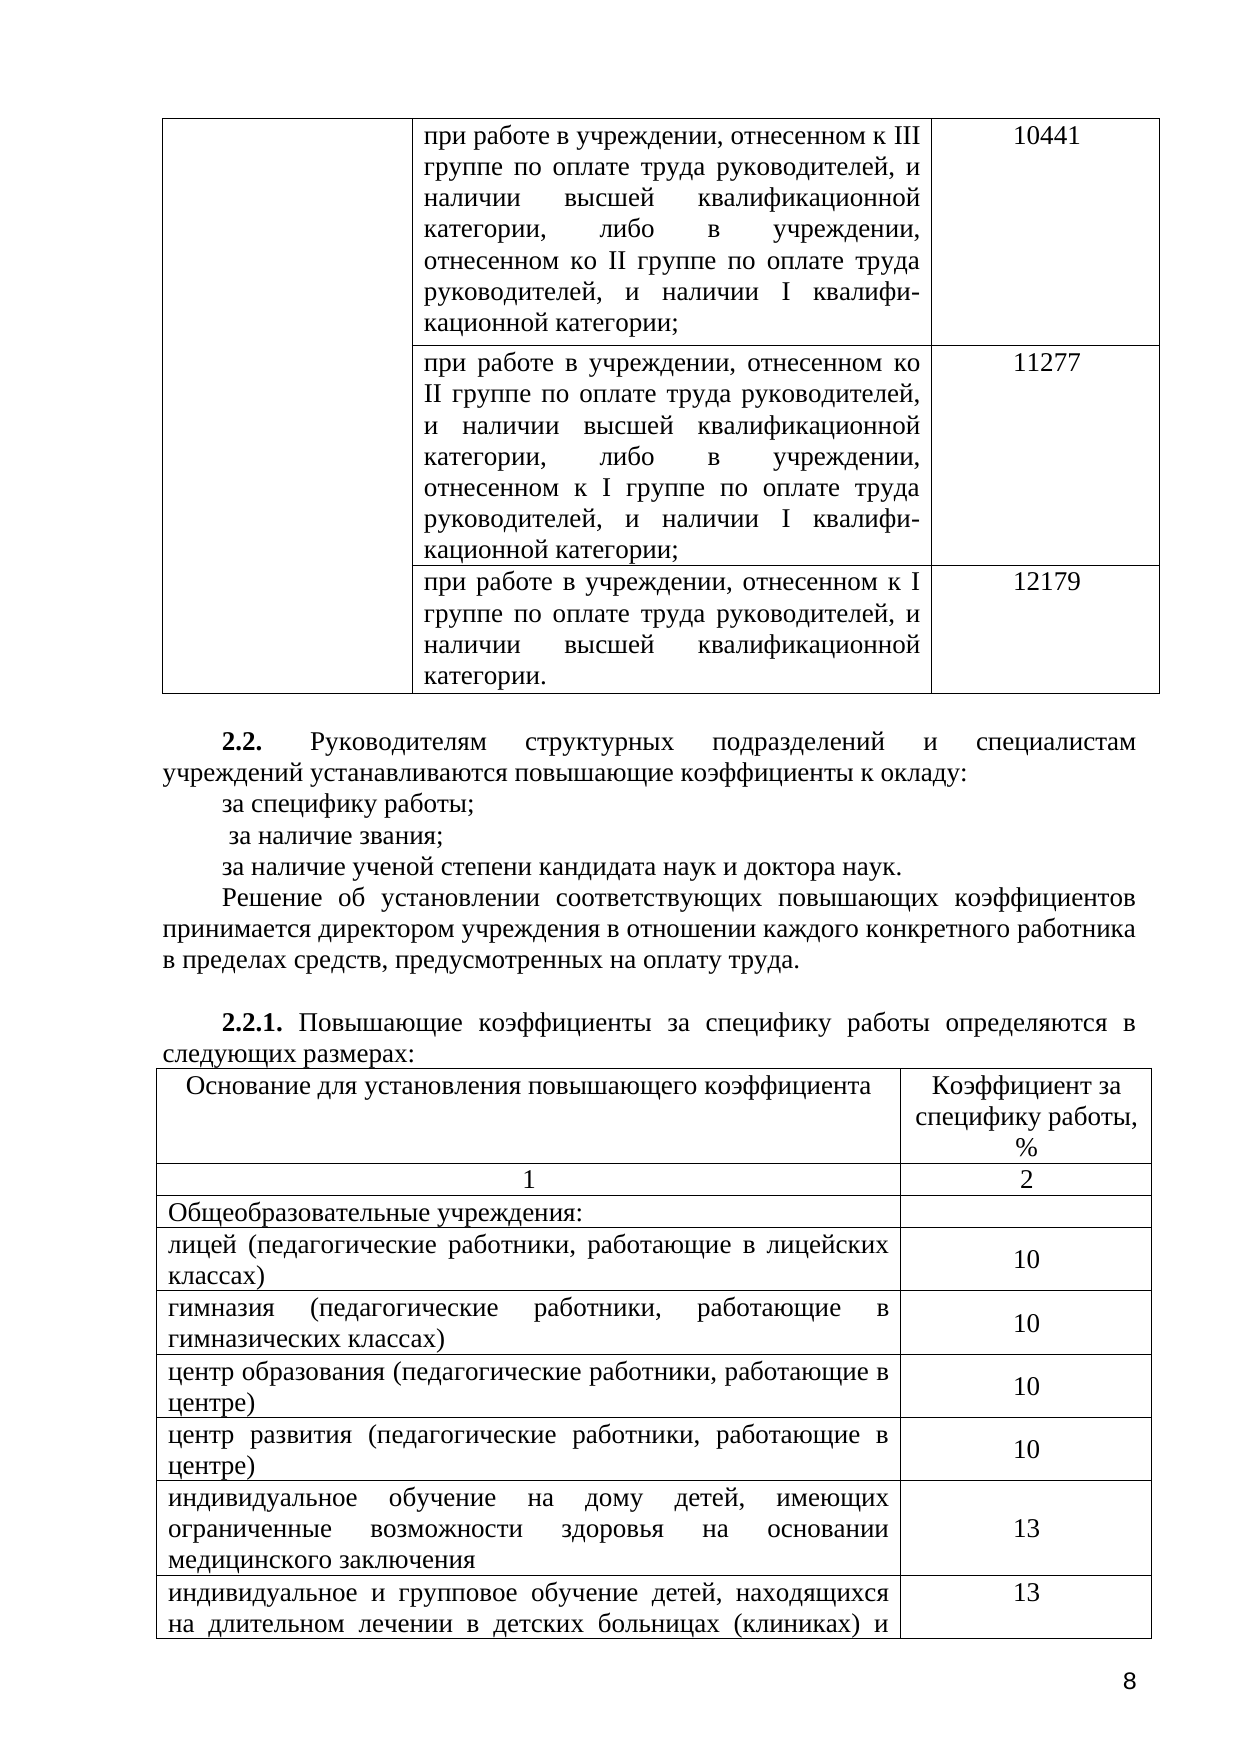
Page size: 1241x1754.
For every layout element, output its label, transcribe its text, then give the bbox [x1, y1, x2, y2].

table_cell 10 [901, 1355, 1151, 1417]
text 2.2.1. Повышающие коэффициенты за специфику работы определяются в следующих размерах: [162, 1006, 1137, 1068]
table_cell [157, 1576, 900, 1638]
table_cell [163, 119, 412, 693]
table_cell при работе в учреждении, отнесенном к I группе по оплате труда руководителей, и наличии высшей квалификационной категории. [413, 566, 931, 693]
text за наличие звания; [162, 819, 1137, 850]
text за наличие ученой степени кандидата наук и доктора наук. [162, 850, 1137, 881]
table_cell при работе в учреждении, отнесенном к III группе по оплате труда руководителей, и наличии высшей квалификационной категории, либо в учреждении, отнесенном ко II группе по оплате труда руководителей, и наличии I квалифи-кационной категории; [413, 119, 931, 345]
table_cell 13 [901, 1481, 1151, 1575]
table_header Основание для установления повышающего коэффициента [157, 1069, 900, 1162]
table_cell 13 [901, 1576, 1151, 1638]
table_cell Общеобразовательные учреждения: [157, 1196, 900, 1227]
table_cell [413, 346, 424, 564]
table_cell центр развития (педагогические работники, работающие в центре) [157, 1418, 900, 1480]
table_cell 1 [157, 1164, 900, 1195]
table_cell [901, 1196, 1151, 1227]
table_cell лицей (педагогические работники, работающие в лицейских классах) [157, 1228, 900, 1290]
table_cell 10 [901, 1291, 1151, 1353]
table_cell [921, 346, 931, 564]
table_header Коэффициент за специфику работы, % [901, 1069, 1151, 1162]
table_cell индивидуальное обучение на дому детей, имеющих ограниченные возможности здоровья на основании медицинского заключения [157, 1481, 900, 1575]
table_cell 2 [901, 1164, 1151, 1195]
table_cell центр образования (педагогические работники, работающие в центре) [157, 1355, 900, 1417]
table_cell 10441 [932, 119, 1159, 345]
table_cell 10 [901, 1228, 1151, 1290]
table_cell 11277 [932, 346, 1159, 564]
table_cell 10 [901, 1418, 1151, 1480]
table_cell гимназия (педагогические работники, работающие в гимназических классах) [157, 1291, 900, 1353]
table_cell 12179 [932, 566, 1159, 693]
text Решение об установлении соответствующих повышающих коэффициентов принимается директором учреждения в отношении каждого конкретного работника в пределах средств, предусмотренных на оплату труда. [162, 881, 1137, 974]
list Руководителям структурных подразделений и специалистам учреждений устанавливаются повышающие коэффициенты к окладу: [162, 725, 1137, 788]
text за специфику работы; [162, 788, 1137, 819]
